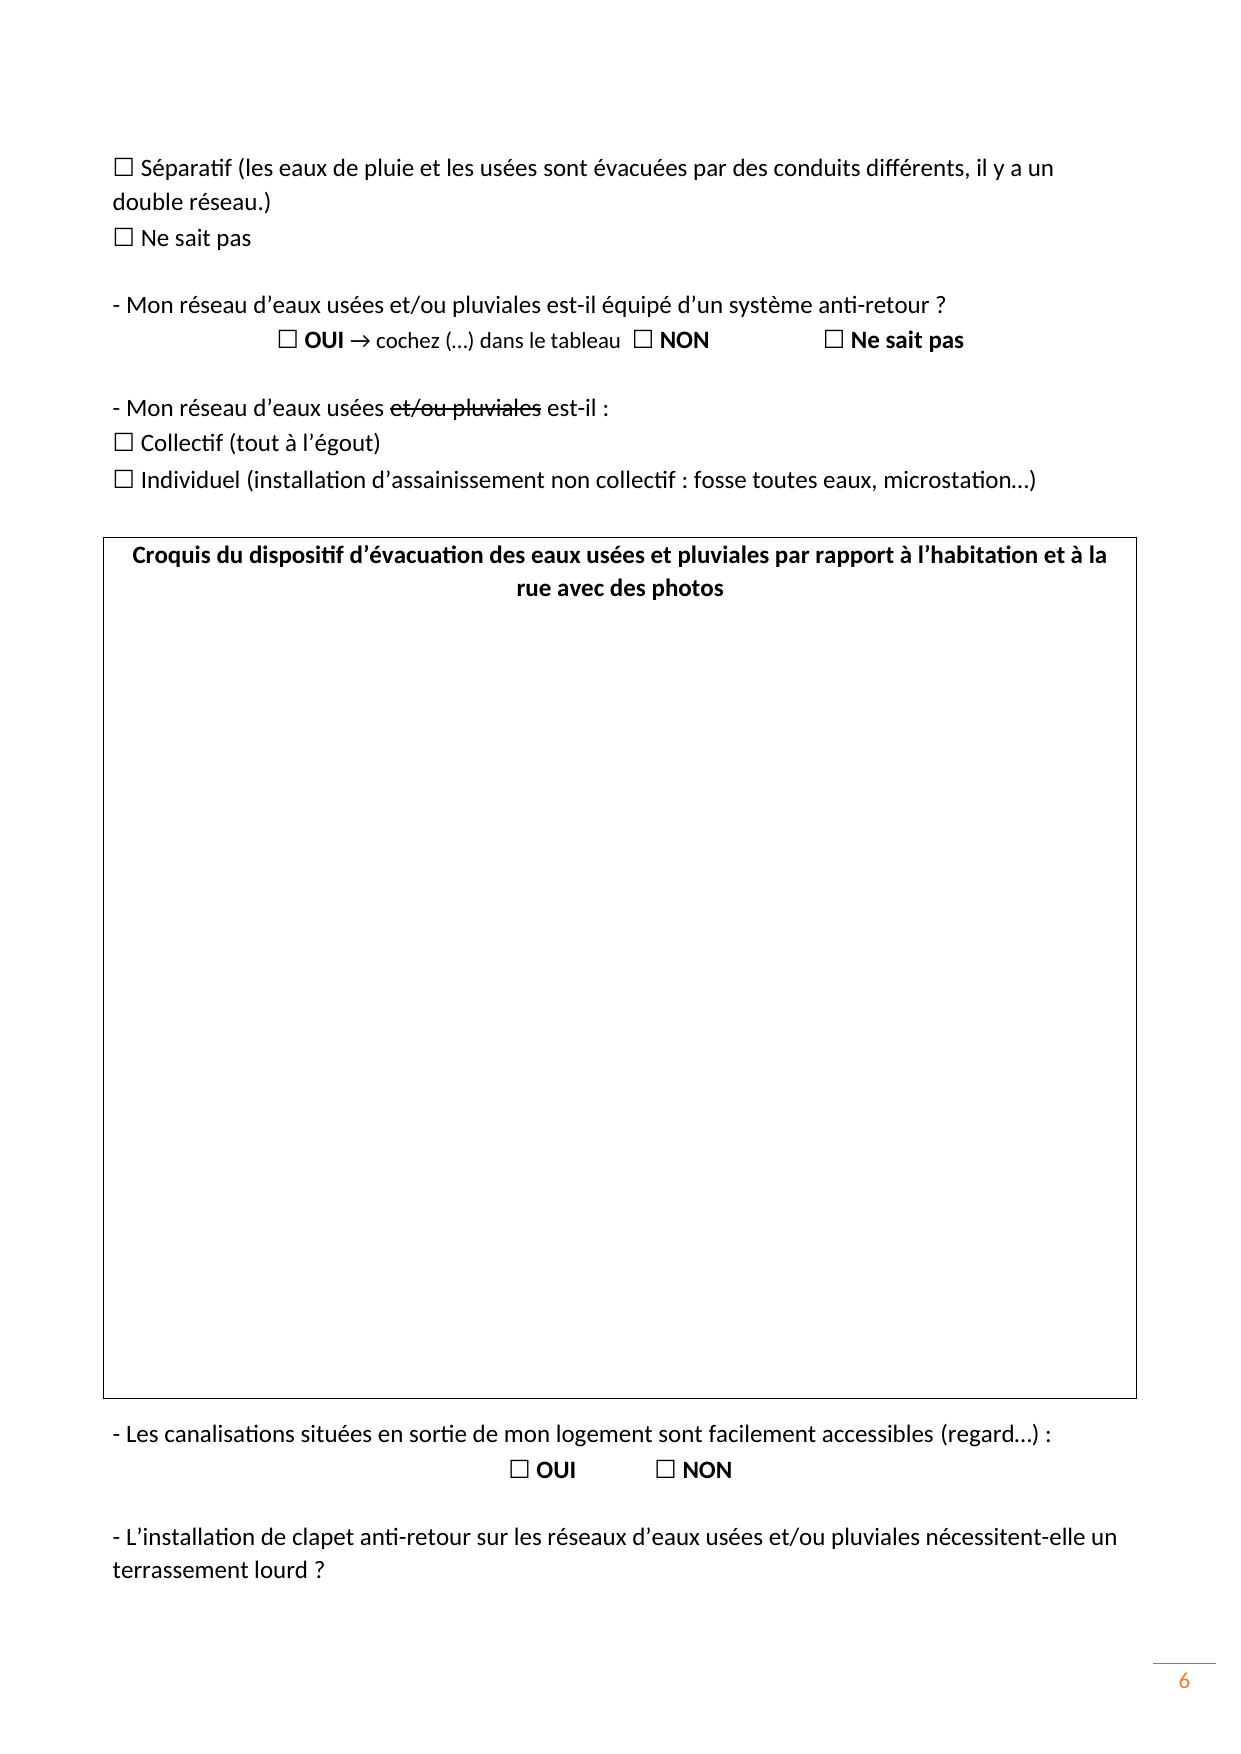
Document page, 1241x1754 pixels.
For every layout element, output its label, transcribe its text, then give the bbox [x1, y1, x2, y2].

text Séparatif (les eaux de pluie et les usées sont évacuées par des conduits différents, il y a un double réseau.) [112, 150, 1128, 217]
text Individuel (installation d’assainissement non collectif : fosse toutes eaux, microstation…) [112, 461, 1128, 495]
text Ne sait pas [112, 219, 1128, 253]
text OUI → cochez (…) dans le tableau NON Ne sait pas [112, 322, 1128, 356]
text - Les canalisations situées en sortie de mon logement sont facilement accessibles (regard…) : [112, 1419, 1128, 1449]
text Croquis du dispositif d’évacuation des eaux usées et pluviales par rapport à l’habitation et à la rue avec des photos [104, 538, 1136, 603]
text - Mon réseau d’eaux usées et/ou pluviales est-il : [112, 392, 1128, 422]
text - L’installation de clapet anti-retour sur les réseaux d’eaux usées et/ou pluviales nécessitent-elle un terrassement lourd ? [112, 1521, 1128, 1585]
text Collectif (tout à l’égout) [112, 424, 1128, 459]
text OUI NON [112, 1452, 1128, 1486]
text - Mon réseau d’eaux usées et/ou pluviales est-il équipé d’un système anti-retour ? [112, 289, 1128, 319]
